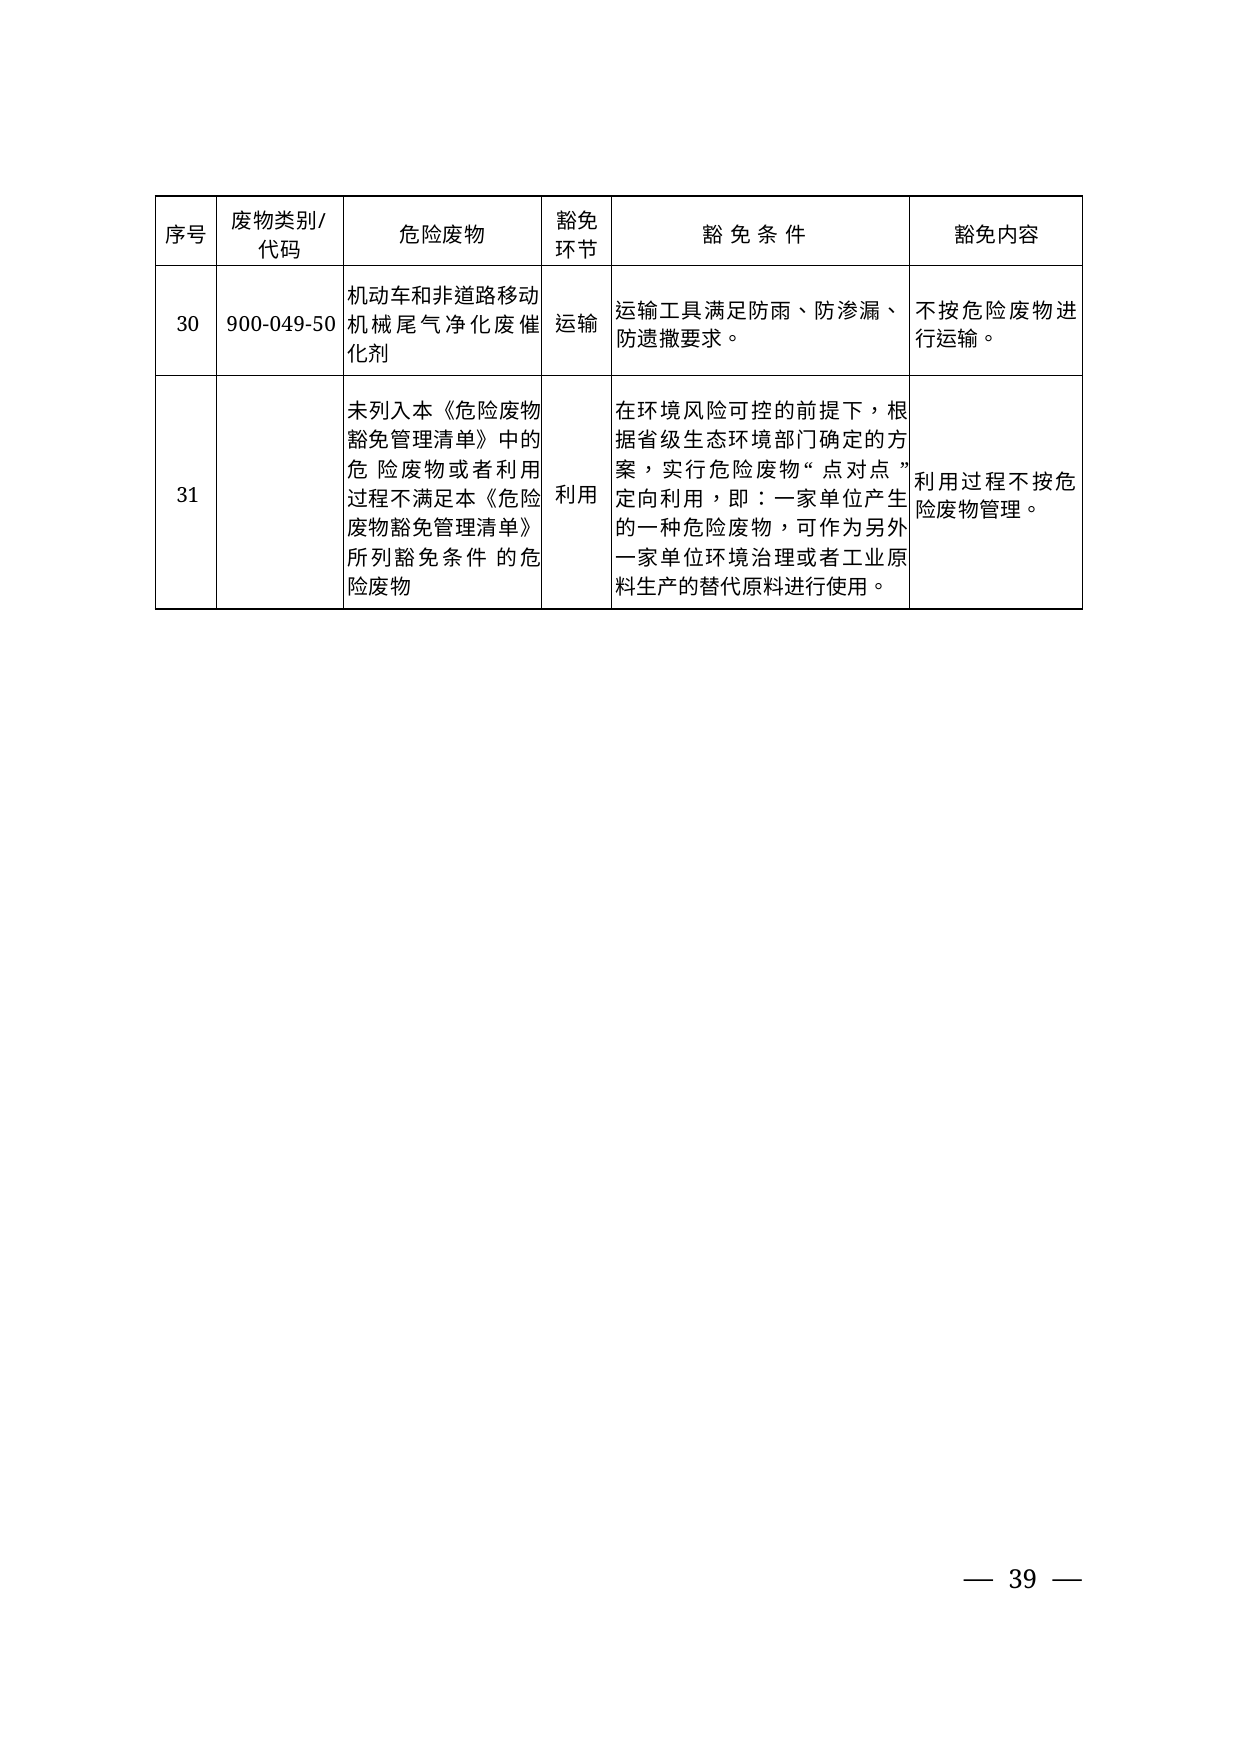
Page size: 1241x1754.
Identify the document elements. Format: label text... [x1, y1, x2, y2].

table_cell 利用过程不按危 险废物管理。 [910, 376, 1082, 608]
table_cell 运输 [542, 266, 611, 375]
table_header 豁 免 条 件 [612, 197, 909, 265]
table_cell 不按危险废物进 行运输。 [910, 266, 1082, 375]
table_header 序号 [156, 197, 216, 265]
table_cell [217, 376, 343, 608]
table_header 危险废物 [344, 197, 541, 265]
table_cell 利用 [542, 376, 611, 608]
table_cell 机动车和非道路移动 机械尾气净化废催 化剂 [344, 266, 541, 375]
table_cell 900-049-50 [217, 266, 343, 375]
table_cell 在环境风险可控的前提下，根 据省级生态环境部门确定的方 案，实行危险废物“ 点对点 ” 定向利用，即：一家单位产生 的一种危险废物，可作为另外 一家单位环境治理或者工业原 料生产的替代原料进行使用。 [612, 376, 909, 608]
table_header 废物类别/ 代码 [217, 197, 343, 265]
table_cell 31 [156, 376, 216, 608]
table_cell 运输工具满足防雨、防渗漏、 防遗撒要求。 [612, 266, 909, 375]
table_cell 未列入本《危险废物 豁免管理清单》中的 危 险废物或者利用 过程不满足本《危险 废物豁免管理清单》 所列豁免条件 的危 险废物 [344, 376, 541, 608]
table_header 豁免内容 [910, 197, 1082, 265]
table_header 豁免 环节 [542, 197, 611, 265]
table_cell 30 [156, 266, 216, 375]
